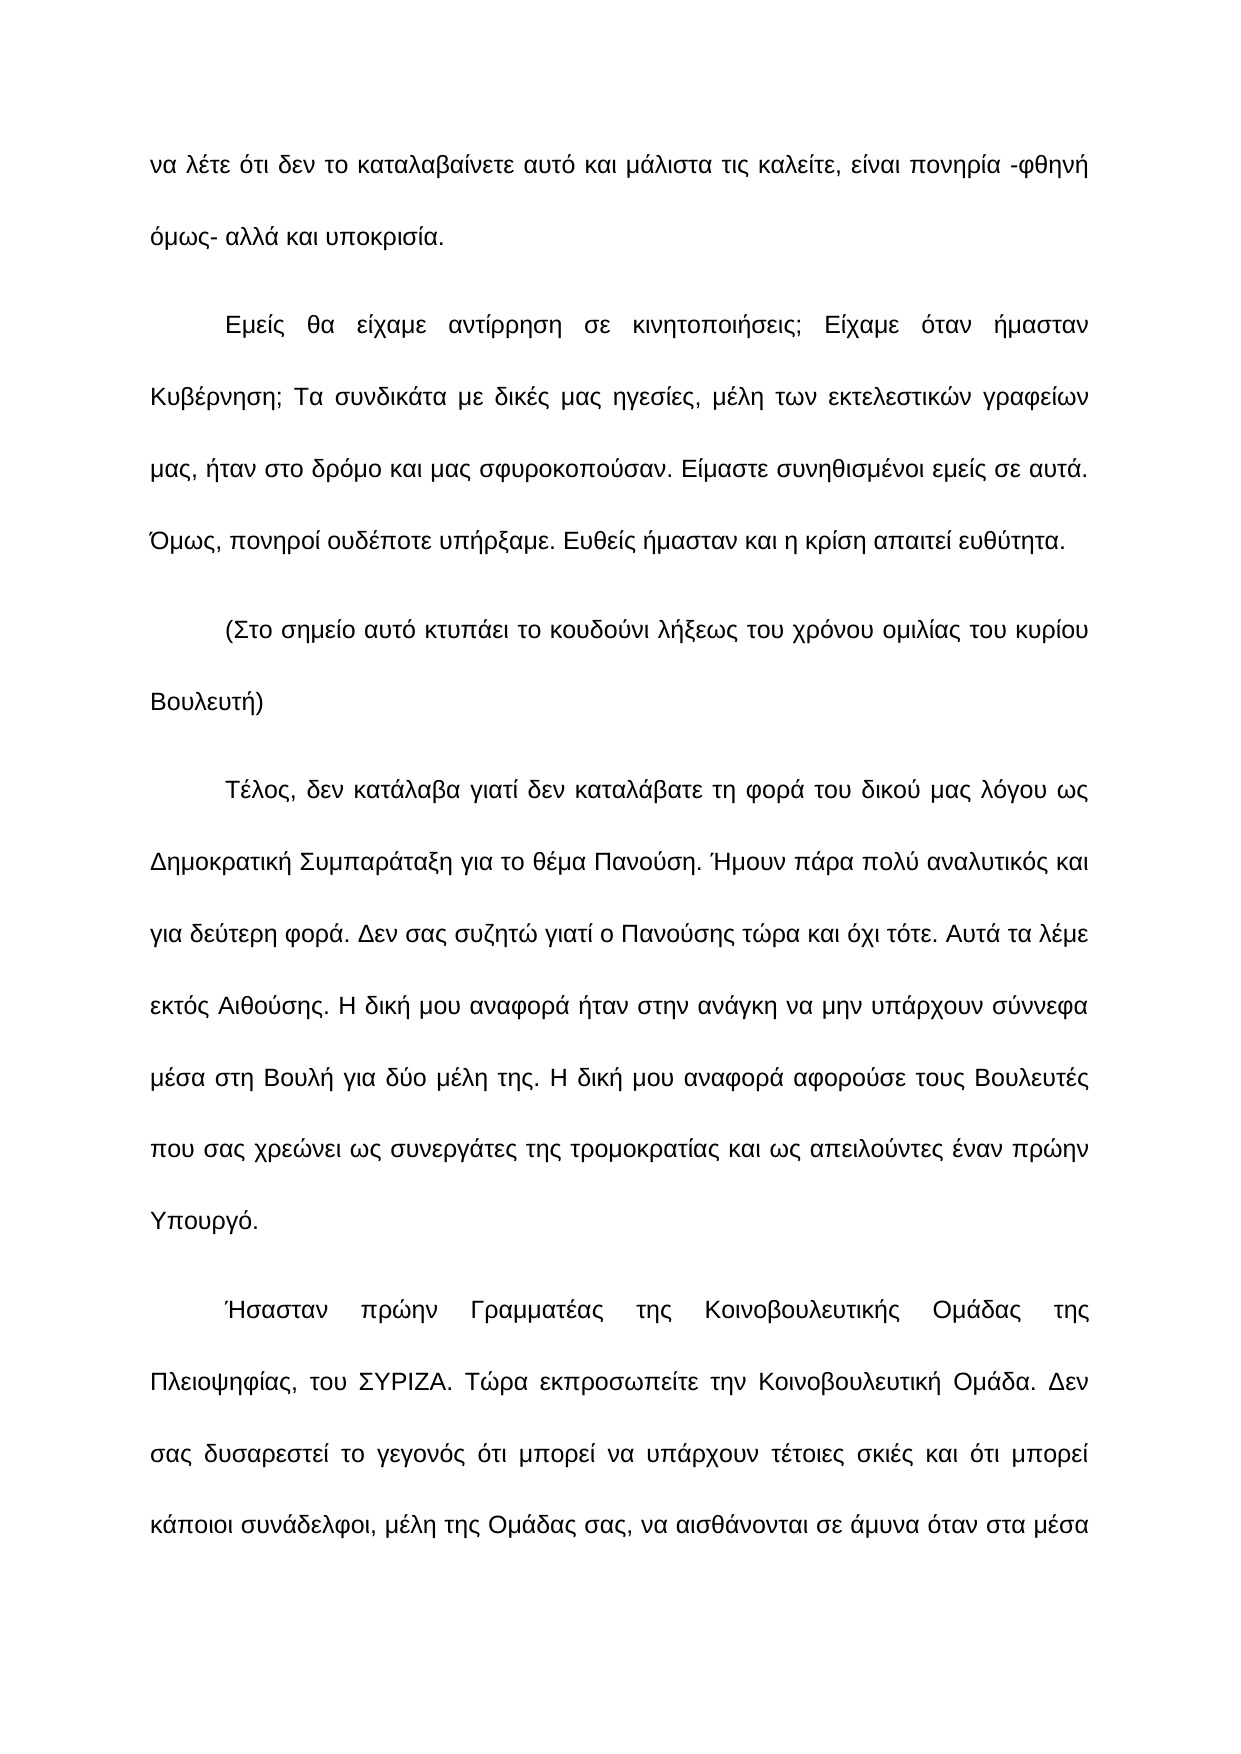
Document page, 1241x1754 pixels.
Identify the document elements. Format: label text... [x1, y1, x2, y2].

text (Στο σημείο αυτό κτυπάει το κουδούνι λήξεως του χρόνου ομιλίας του κυρίου Βουλευτή) [150, 614, 1090, 715]
text Εμείς θα είχαμε αντίρρηση σε κινητοποιήσεις; Είχαμε όταν ήμασταν Κυβέρνηση; Τα συνδικάτα με δικές μας ηγεσίες, μέλη των εκτελεστικών γραφείων μας, ήταν στο δρόμο και μας σφυροκοπούσαν. Είμαστε συνηθισμένοι εμείς σε αυτά. Όμως, πονηροί ουδέποτε υπήρξαμε. Ευθείς ήμασταν και η κρίση απαιτεί ευθύτητα. [150, 310, 1090, 555]
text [150, 150, 1090, 251]
text Τέλος, δεν κατάλαβα γιατί δεν καταλάβατε τη φορά του δικού μας λόγου ως Δημοκρατική Συμπαράταξη για το θέμα Πανούση. Ήμουν πάρα πολύ αναλυτικός και για δεύτερη φορά. Δεν σας συζητώ γιατί ο Πανούσης τώρα και όχι τότε. Αυτά τα λέμε εκτός Αιθούσης. Η δική μου αναφορά ήταν στην ανάγκη να μην υπάρχουν σύννεφα μέσα στη Βουλή για δύο μέλη της. Η δική μου αναφορά αφορούσε τους Βουλευτές που σας χρεώνει ως συνεργάτες της τρομοκρατίας και ως απειλούντες έναν πρώην Υπουργό. [150, 775, 1090, 1235]
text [150, 1295, 1090, 1539]
